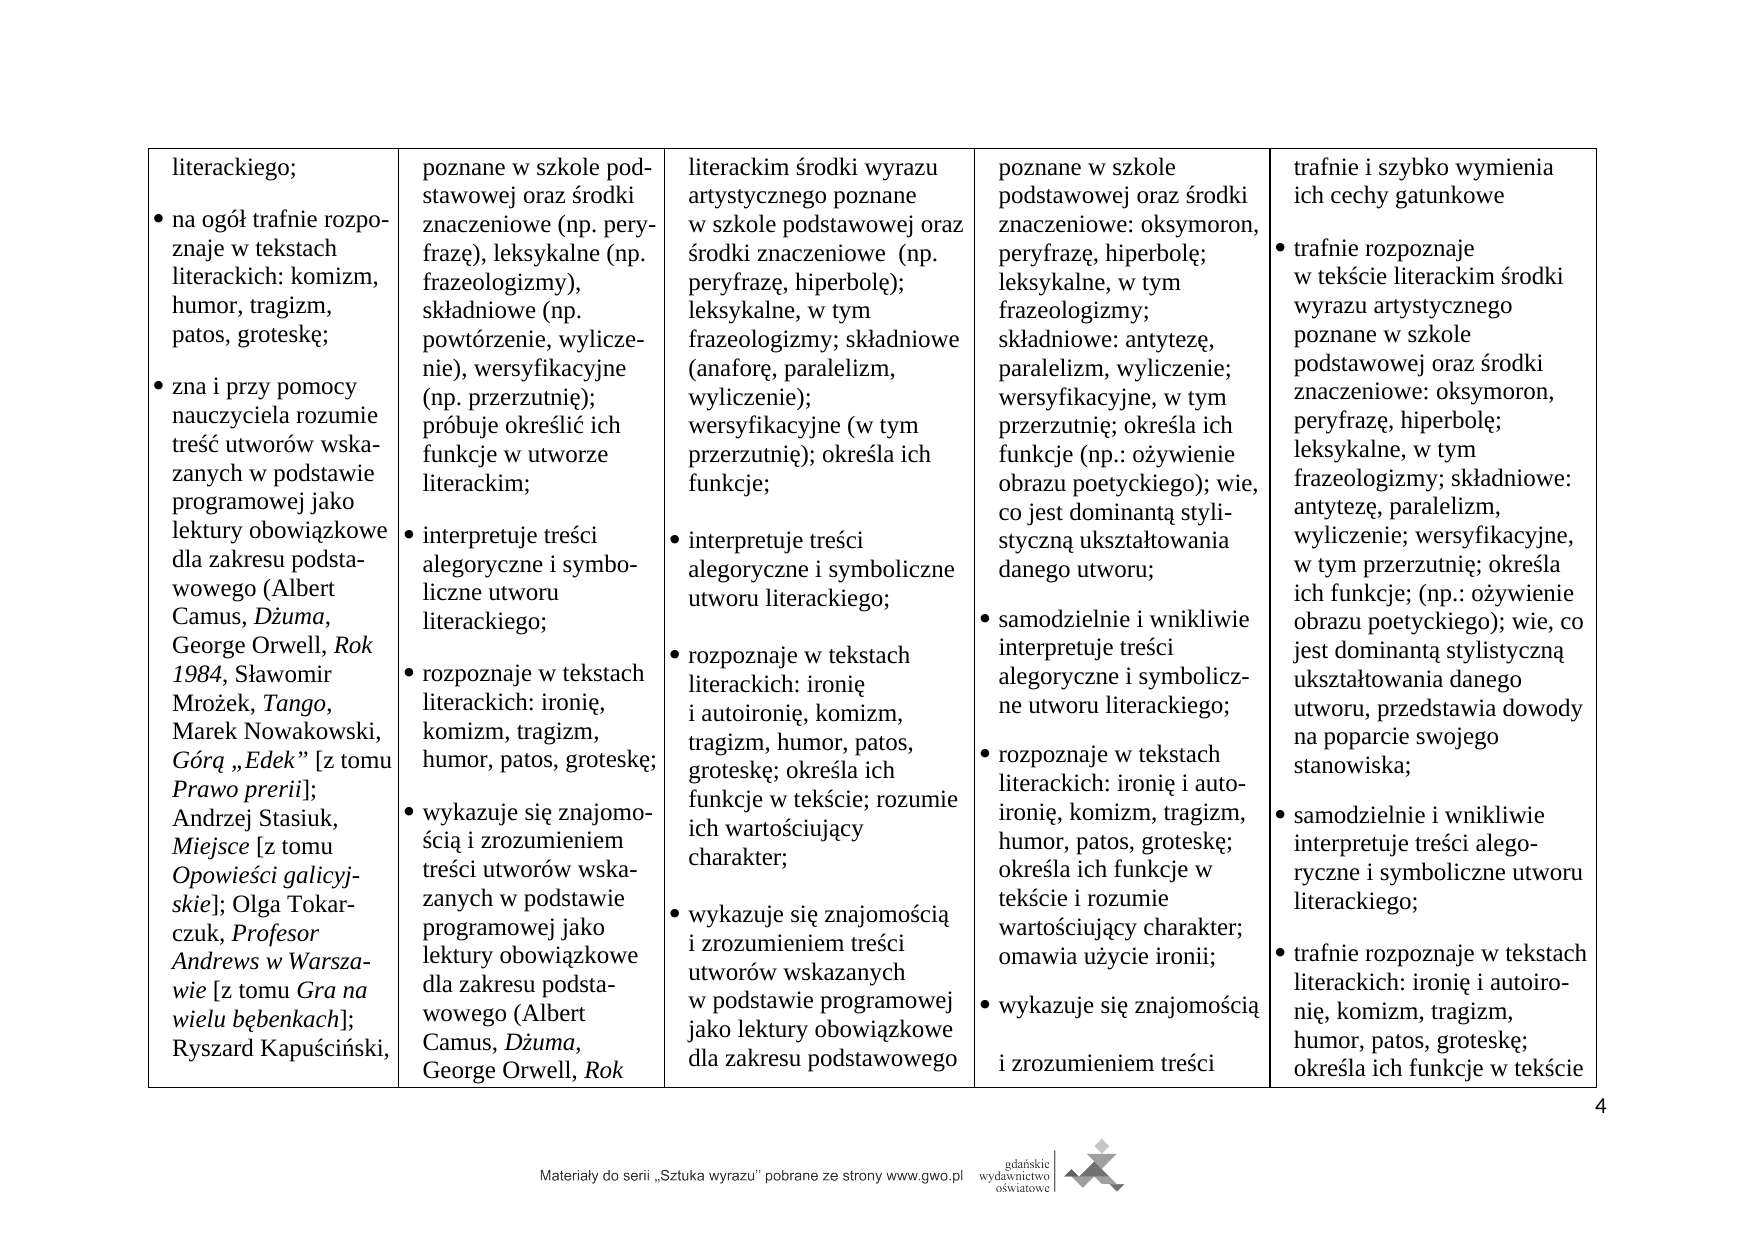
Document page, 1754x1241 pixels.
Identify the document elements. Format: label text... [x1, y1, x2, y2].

picture [540, 1138, 1125, 1192]
